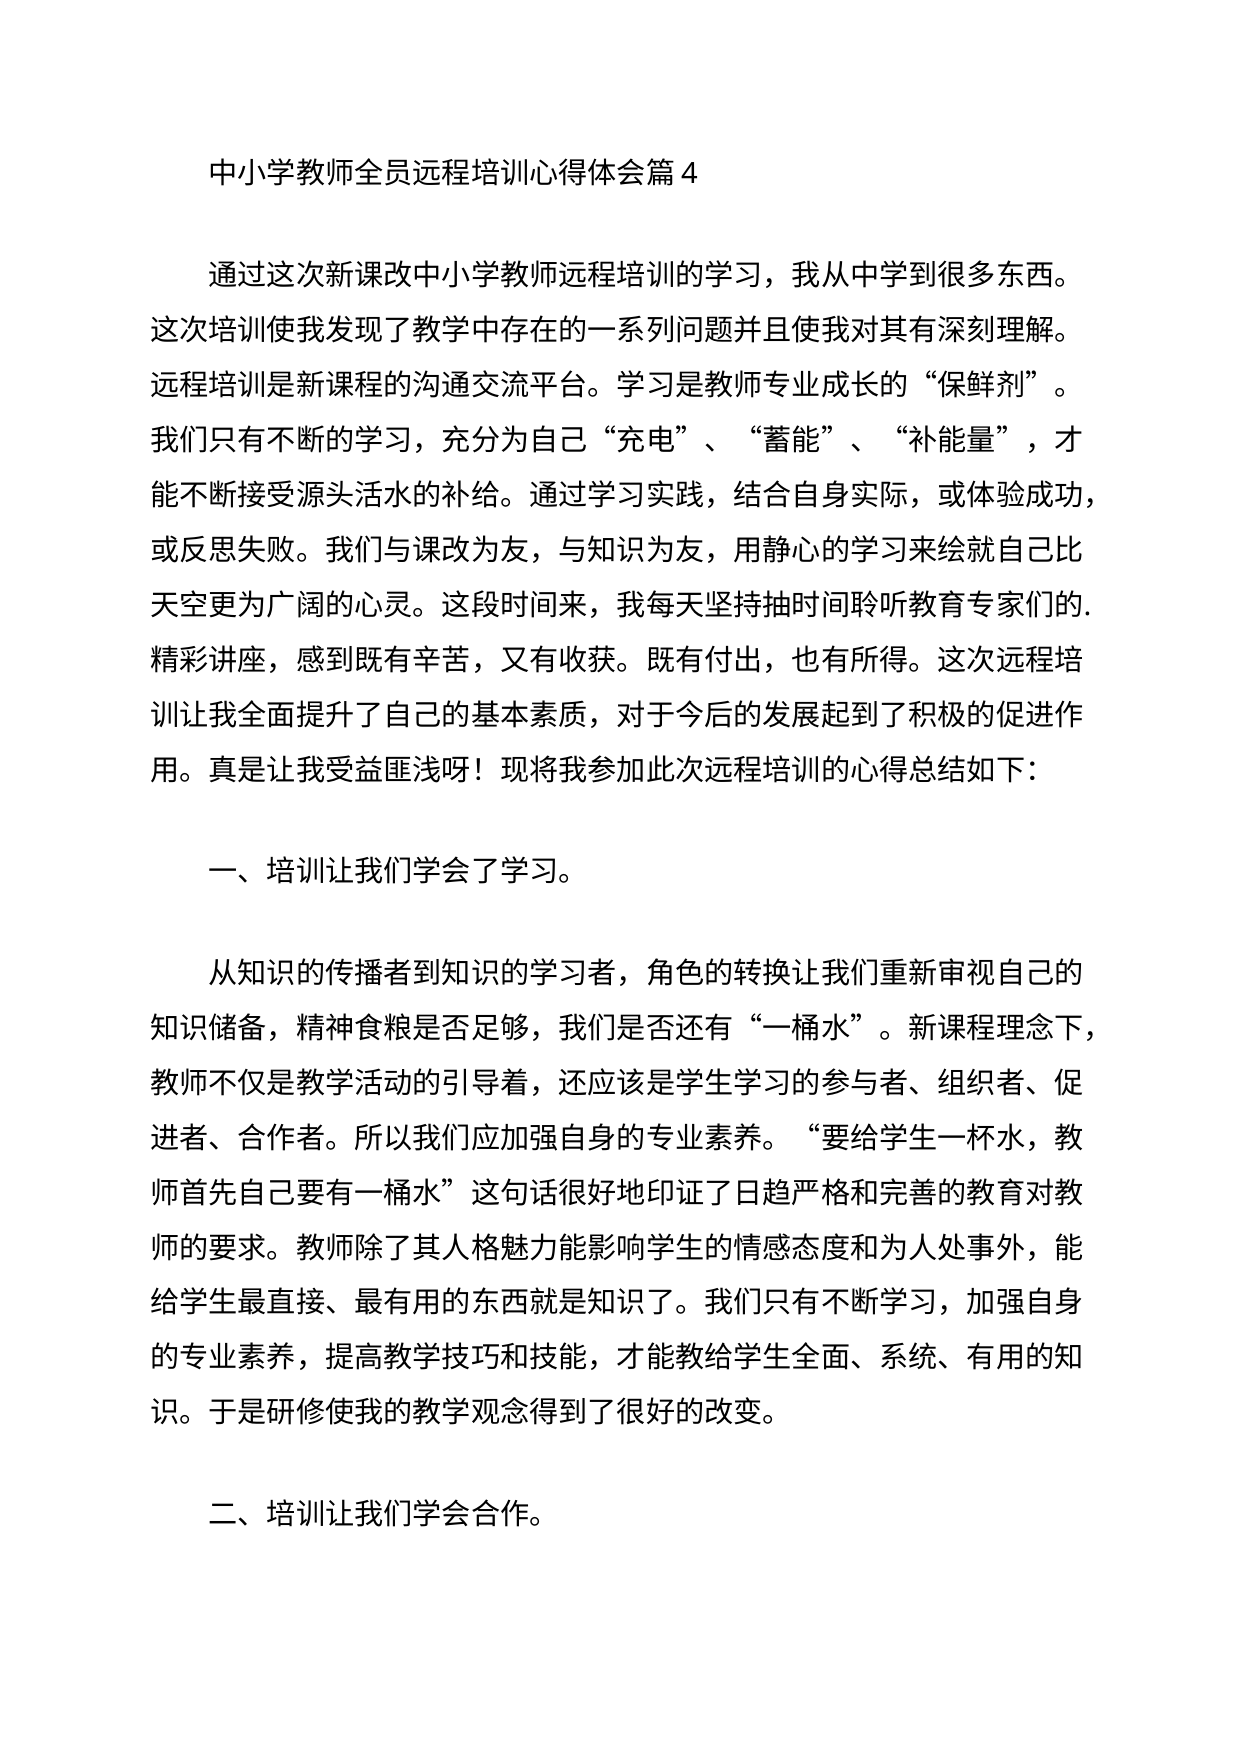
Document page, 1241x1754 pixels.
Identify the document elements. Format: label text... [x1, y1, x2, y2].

text 从知识的传播者到知识的学习者，角色的转换让我们重新审视自己的知识储备，精神食粮是否足够，我们是否还有“一桶水”。新课程理念下，教师不仅是教学活动的引导着，还应该是学生学习的参与者、组织者、促进者、合作者。所以我们应加强自身的专业素养。“要给学生一杯水，教师首先自己要有一桶水”这句话很好地印证了日趋严格和完善的教育对教师的要求。教师除了其人格魅力能影响学生的情感态度和为人处事外，能给学生最直接、最有用的东西就是知识了。我们只有不断学习，加强自身的专业素养，提高教学技巧和技能，才能教给学生全面、系统、有用的知识。于是研修使我的教学观念得到了很好的改变。 [150, 950, 1090, 1431]
text 二、培训让我们学会合作。 [150, 1491, 1090, 1533]
text 通过这次新课改中小学教师远程培训的学习，我从中学到很多东西。这次培训使我发现了教学中存在的一系列问题并且使我对其有深刻理解。远程培训是新课程的沟通交流平台。学习是教师专业成长的“保鲜剂”。我们只有不断的学习，充分为自己“充电”、“蓄能”、“补能量”，才能不断接受源头活水的补给。通过学习实践，结合自身实际，或体验成功，或反思失败。我们与课改为友，与知识为友，用静心的学习来绘就自己比天空更为广阔的心灵。这段时间来，我每天坚持抽时间聆听教育专家们的.精彩讲座，感到既有辛苦，又有收获。既有付出，也有所得。这次远程培训让我全面提升了自己的基本素质，对于今后的发展起到了积极的促进作用。真是让我受益匪浅呀！现将我参加此次远程培训的心得总结如下： [150, 252, 1090, 788]
text 中小学教师全员远程培训心得体会篇4 [150, 150, 1090, 192]
text 一、培训让我们学会了学习。 [150, 848, 1090, 890]
